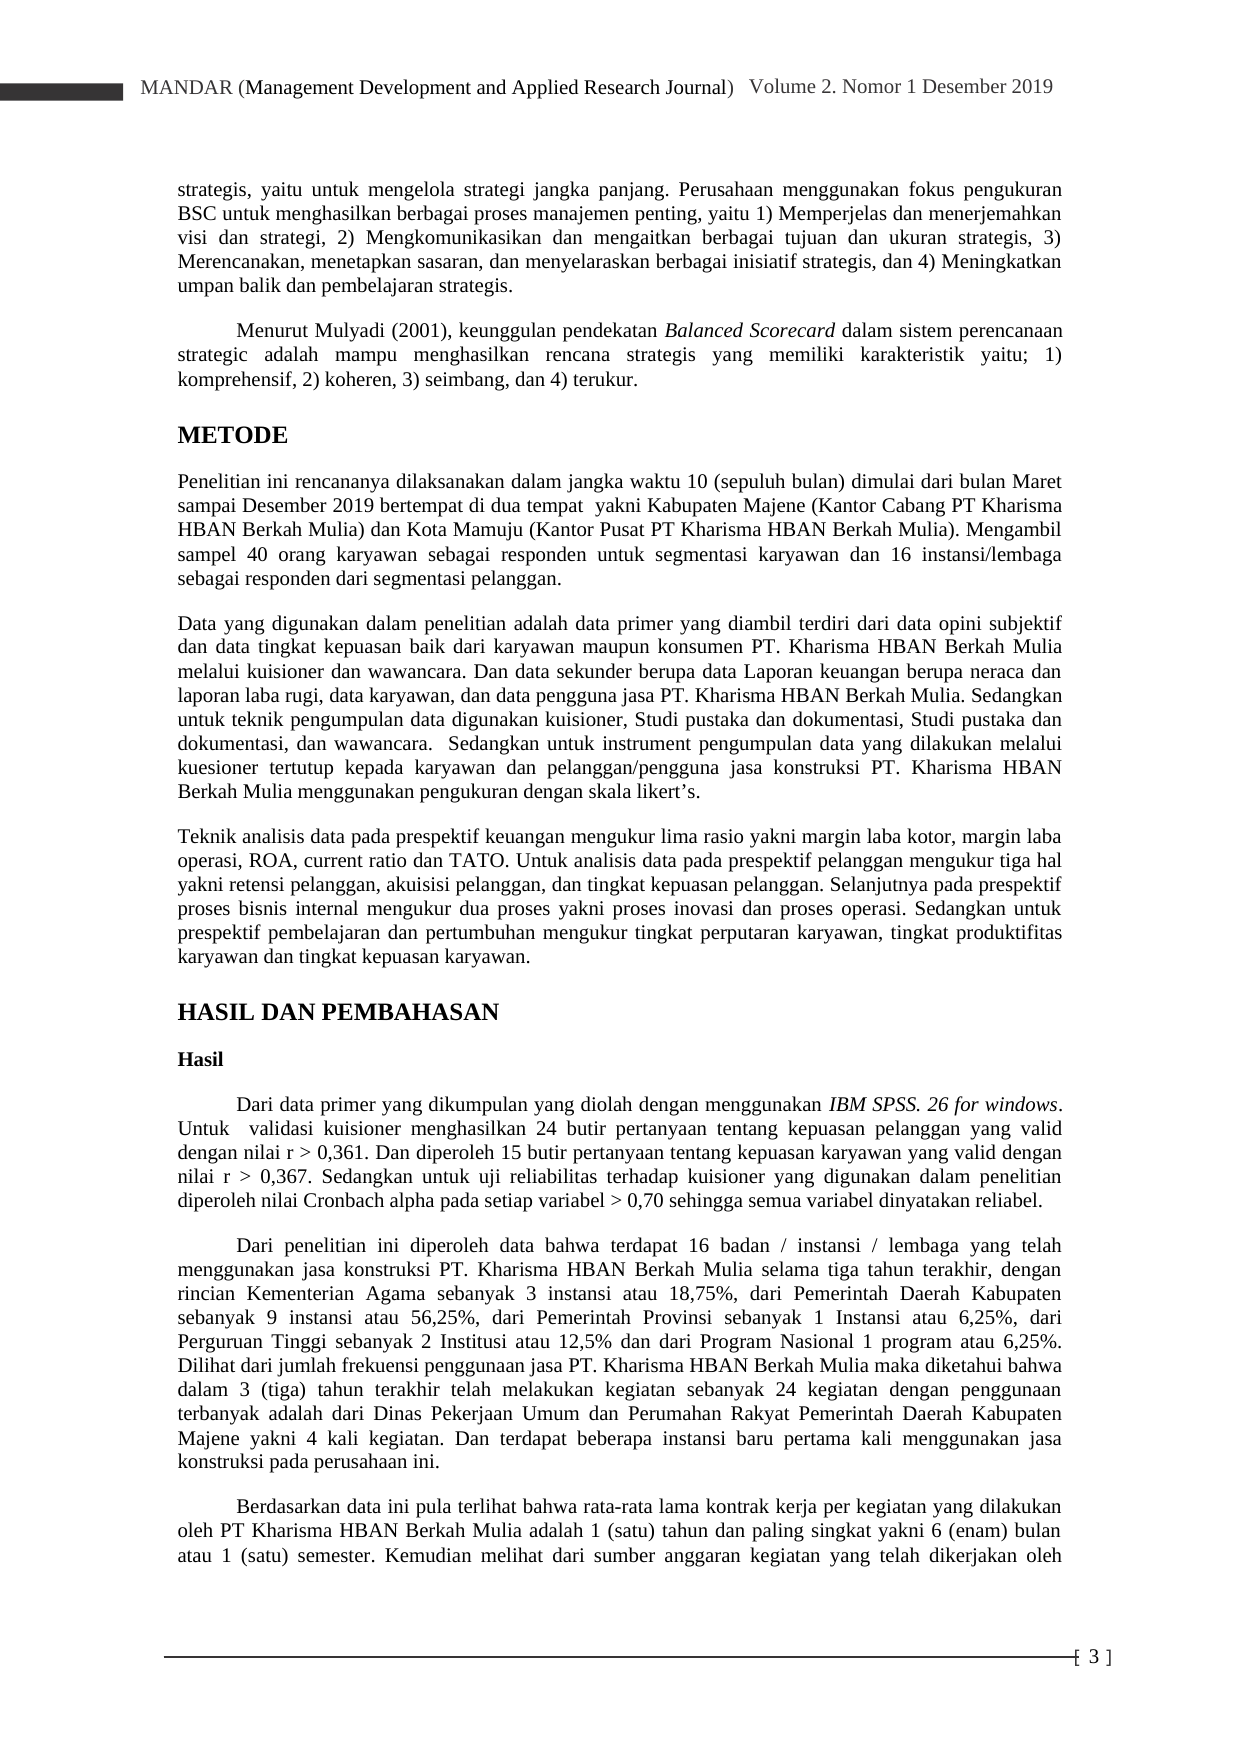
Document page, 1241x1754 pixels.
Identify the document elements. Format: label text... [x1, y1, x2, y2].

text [177, 1494, 1063, 1567]
text Penelitian ini rencananya dilaksanakan dalam jangka waktu 10 (sepuluh bulan) dimulai dari bulan Maret sampai Desember 2019 bertempat di dua tempat yakni Kabupaten Majene (Kantor Cabang PT Kharisma HBAN Berkah Mulia) dan Kota Mamuju (Kantor Pusat PT Kharisma HBAN Berkah Mulia). Mengambil sampel 40 orang karyawan sebagai responden untuk segmentasi karyawan dan 16 instansi/lembaga sebagai responden dari segmentasi pelanggan. [177, 469, 1063, 589]
text Teknik analisis data pada prespektif keuangan mengukur lima rasio yakni margin laba kotor, margin laba operasi, ROA, current ratio dan TATO. Untuk analisis data pada prespektif pelanggan mengukur tiga hal yakni retensi pelanggan, akuisisi pelanggan, dan tingkat kepuasan pelanggan. Selanjutnya pada prespektif proses bisnis internal mengukur dua proses yakni proses inovasi dan proses operasi. Sedangkan untuk prespektif pembelajaran dan pertumbuhan mengukur tingkat perputaran karyawan, tingkat produktifitas karyawan dan tingkat kepuasan karyawan. [177, 824, 1063, 968]
text METODE [177, 420, 1063, 448]
text Hasil [177, 1047, 1063, 1071]
text Data yang digunakan dalam penelitian adalah data primer yang diambil terdiri dari data opini subjektif dan data tingkat kepuasan baik dari karyawan maupun konsumen PT. Kharisma HBAN Berkah Mulia melalui kuisioner dan wawancara. Dan data sekunder berupa data Laporan keuangan berupa neraca dan laporan laba rugi, data karyawan, dan data pengguna jasa PT. Kharisma HBAN Berkah Mulia. Sedangkan untuk teknik pengumpulan data digunakan kuisioner, Studi pustaka dan dokumentasi, Studi pustaka dan dokumentasi, dan wawancara. Sedangkan untuk instrument pengumpulan data yang dilakukan melalui kuesioner tertutup kepada karyawan dan pelanggan/pengguna jasa konstruksi PT. Kharisma HBAN Berkah Mulia menggunakan pengukuran dengan skala likert’s. [177, 610, 1063, 803]
text Menurut Mulyadi (2001), keunggulan pendekatan Balanced Scorecard dalam sistem perencanaan strategic adalah mampu menghasilkan rencana strategis yang memiliki karakteristik yaitu; 1) komprehensif, 2) koheren, 3) seimbang, dan 4) terukur. [177, 318, 1063, 391]
text Dari penelitian ini diperoleh data bahwa terdapat 16 badan / instansi / lembaga yang telah menggunakan jasa konstruksi PT. Kharisma HBAN Berkah Mulia selama tiga tahun terakhir, dengan rincian Kementerian Agama sebanyak 3 instansi atau 18,75%, dari Pemerintah Daerah Kabupaten sebanyak 9 instansi atau 56,25%, dari Pemerintah Provinsi sebanyak 1 Instansi atau 6,25%, dari Perguruan Tinggi sebanyak 2 Institusi atau 12,5% dan dari Program Nasional 1 program atau 6,25%. Dilihat dari jumlah frekuensi penggunaan jasa PT. Kharisma HBAN Berkah Mulia maka diketahui bahwa dalam 3 (tiga) tahun terakhir telah melakukan kegiatan sebanyak 24 kegiatan dengan penggunaan terbanyak adalah dari Dinas Pekerjaan Umum dan Perumahan Rakyat Pemerintah Daerah Kabupaten Majene yakni 4 kali kegiatan. Dan terdapat beberapa instansi baru pertama kali menggunakan jasa konstruksi pada perusahaan ini. [177, 1233, 1063, 1473]
text Dari data primer yang dikumpulan yang diolah dengan menggunakan IBM SPSS. 26 for windows. Untuk validasi kuisioner menghasilkan 24 butir pertanyaan tentang kepuasan pelanggan yang valid dengan nilai r > 0,361. Dan diperoleh 15 butir pertanyaan tentang kepuasan karyawan yang valid dengan nilai r > 0,367. Sedangkan untuk uji reliabilitas terhadap kuisioner yang digunakan dalam penelitian diperoleh nilai Cronbach alpha pada setiap variabel > 0,70 sehingga semua variabel dinyatakan reliabel. [177, 1092, 1063, 1212]
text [177, 177, 1063, 297]
text HASIL DAN PEMBAHASAN [177, 997, 1063, 1026]
